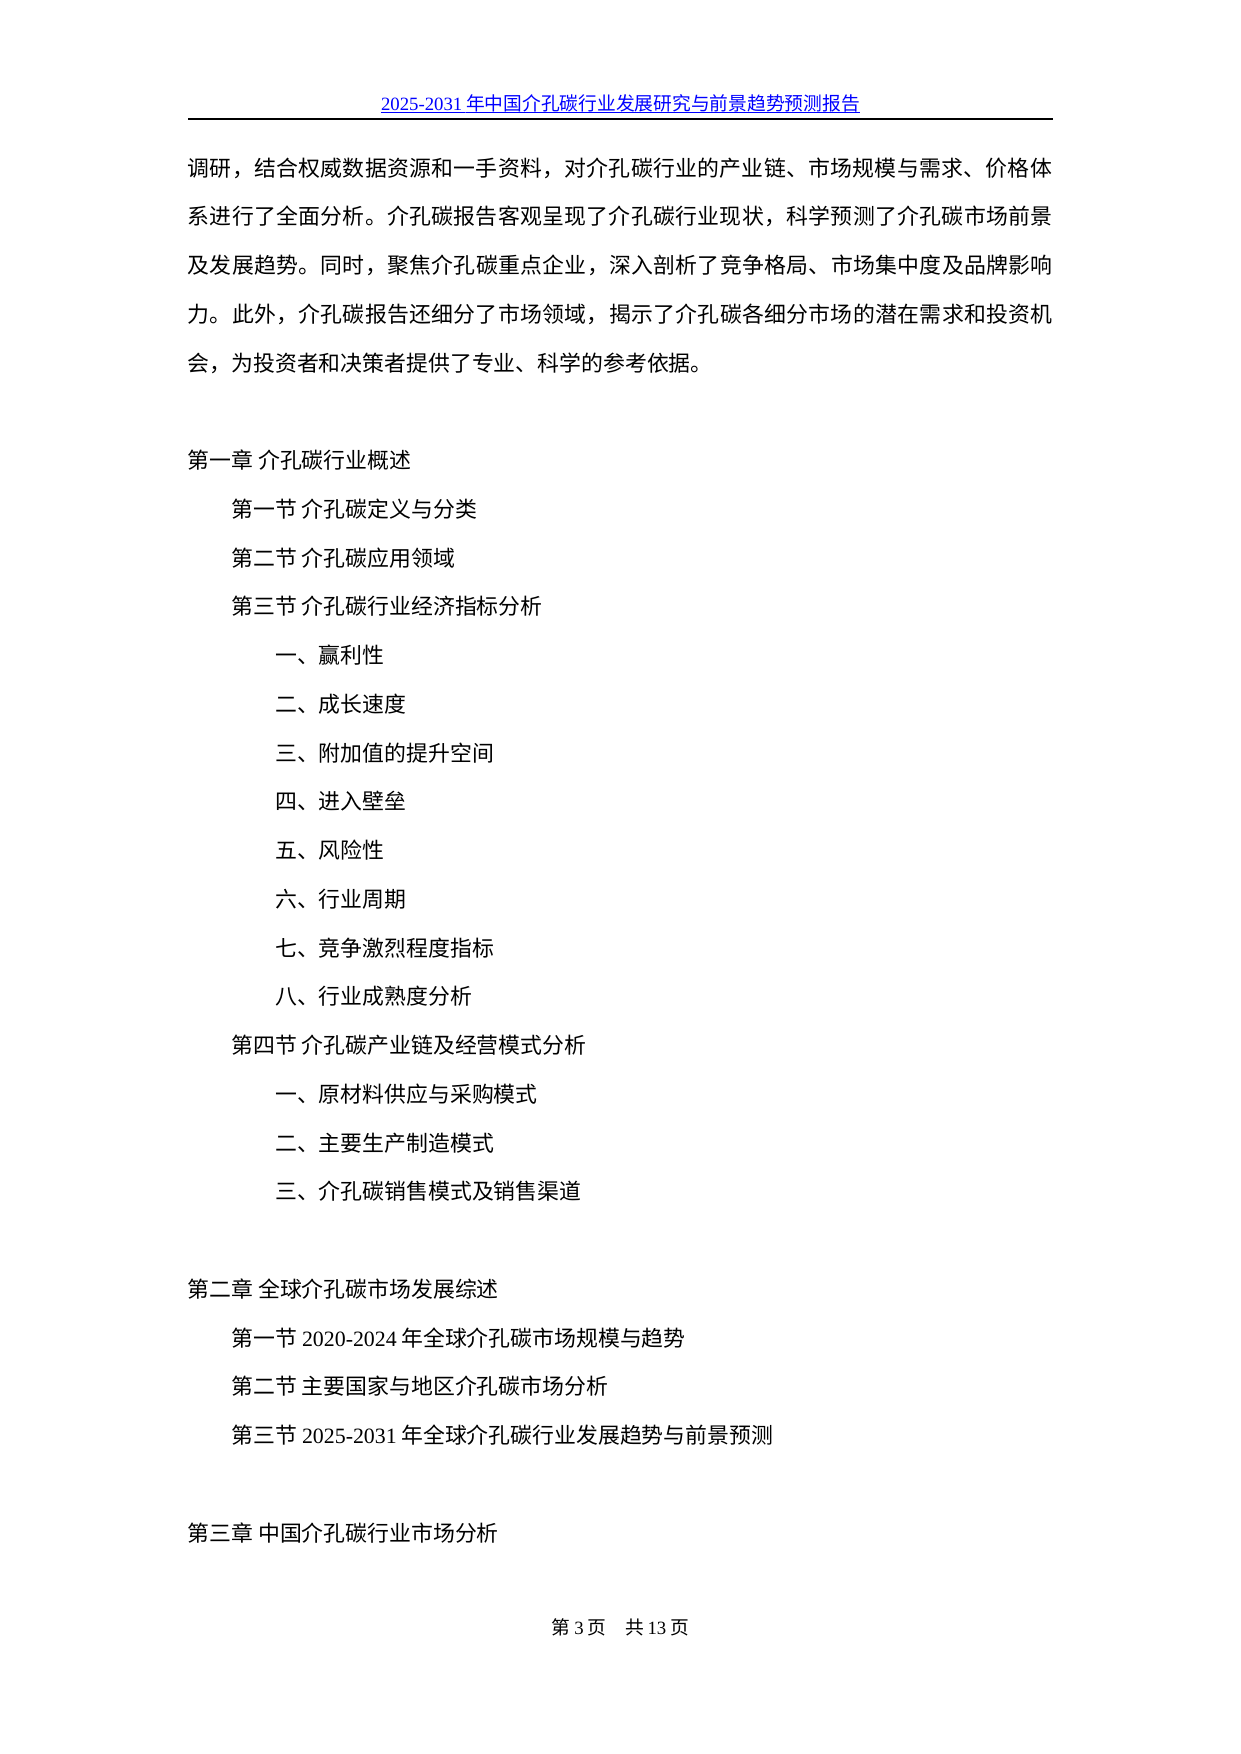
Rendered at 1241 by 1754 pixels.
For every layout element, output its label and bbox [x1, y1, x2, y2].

text [187, 150, 1053, 1548]
